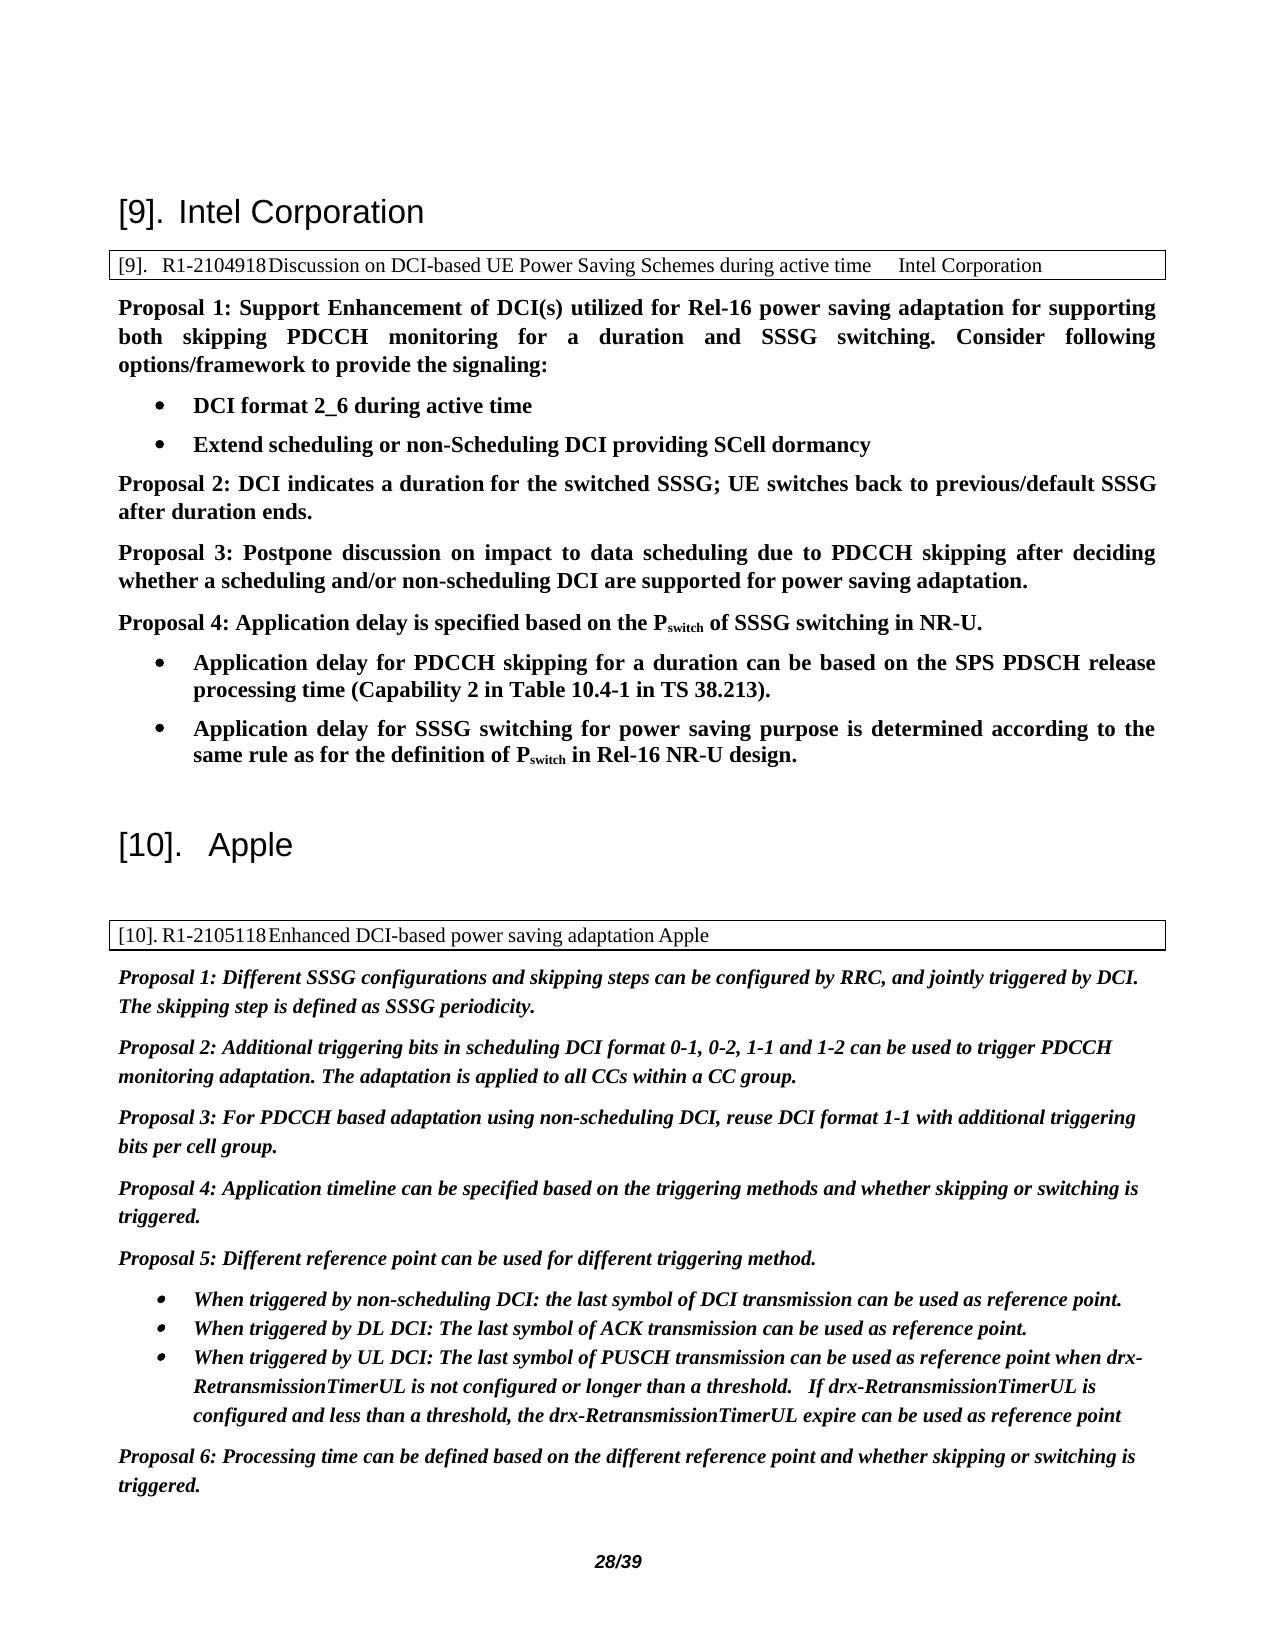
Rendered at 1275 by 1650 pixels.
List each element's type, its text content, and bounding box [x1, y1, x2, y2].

list When triggered by non-scheduling DCI: the last symbol of DCI transmission can be used as reference point. [156, 1287, 1157, 1311]
list Application delay for PDCCH skipping for a duration can be based on the SPS PDSCH release processing time (Capability 2 in Table 10.4-1 in TS 38.213). [156, 649, 1157, 702]
text Proposal 5: Different reference point can be used for different triggering method. [118, 1246, 1157, 1270]
list When triggered by UL DCI: The last symbol of PUSCH transmission can be used as reference point when drx-RetransmissionTimerUL is not configured or longer than a threshold. If drx-RetransmissionTimerUL is configured and less than a threshold, the drx-RetransmissionTimerUL expire can be used as reference point [156, 1370, 1157, 1452]
list Application delay for SSSG switching for power saving purpose is determined according to the same rule as for the definition of Pswitch in Rel-16 NR-U design. [156, 715, 1157, 767]
text Proposal 1: Different SSSG configurations and skipping steps can be configured by RRC, and jointly triggered by DCI. The skipping step is defined as SSSG periodicity. [118, 965, 1157, 1018]
text Proposal 2: Additional triggering bits in scheduling DCI format 0-1, 0-2, 1-1 and 1-2 can be used to trigger PDCCH monitoring adaptation. The adaptation is applied to all CCs within a CC group. [118, 1035, 1157, 1088]
list R1-2105118 Enhanced DCI-based power saving adaptation Apple [110, 921, 1165, 949]
subtitle Apple [118, 824, 1157, 863]
text Proposal 6: Processing time can be defined based on the different reference point and whether skipping or switching is triggered. [118, 1469, 1157, 1522]
text Proposal 2: DCI indicates a duration for the switched SSSG; UE switches back to previous/default SSSG after duration ends. [118, 470, 1157, 524]
text Proposal 4: Application timeline can be specified based on the triggering methods and whether skipping or switching is triggered. [118, 1176, 1157, 1228]
list R1-2104918 Discussion on DCI-based UE Power Saving Schemes during active time Intel Corporation [110, 251, 1165, 279]
subtitle Intel Corporation [118, 192, 1157, 231]
list Extend scheduling or non-Scheduling DCI providing SCell dormancy [156, 431, 1157, 457]
list When triggered by DL DCI: The last symbol of ACK transmission can be used as reference point. [156, 1328, 1157, 1352]
text Proposal 3: Postpone discussion on impact to data scheduling due to PDCCH skipping after deciding whether a scheduling and/or non-scheduling DCI are supported for power saving adaptation. [118, 539, 1157, 594]
list DCI format 2_6 during active time [156, 392, 1157, 418]
text Proposal 4: Application delay is specified based on the Pswitch of SSSG switching in NR-U. [118, 608, 1157, 635]
text Proposal 3: For PDCCH based adaptation using non-scheduling DCI, reuse DCI format 1-1 with additional triggering bits per cell group. [118, 1105, 1157, 1158]
text Proposal 1: Support Enhancement of DCI(s) utilized for Rel-16 power saving adaptation for supporting both skipping PDCCH monitoring for a duration and SSSG switching. Consider following options/framework to provide the signaling: [118, 294, 1157, 377]
